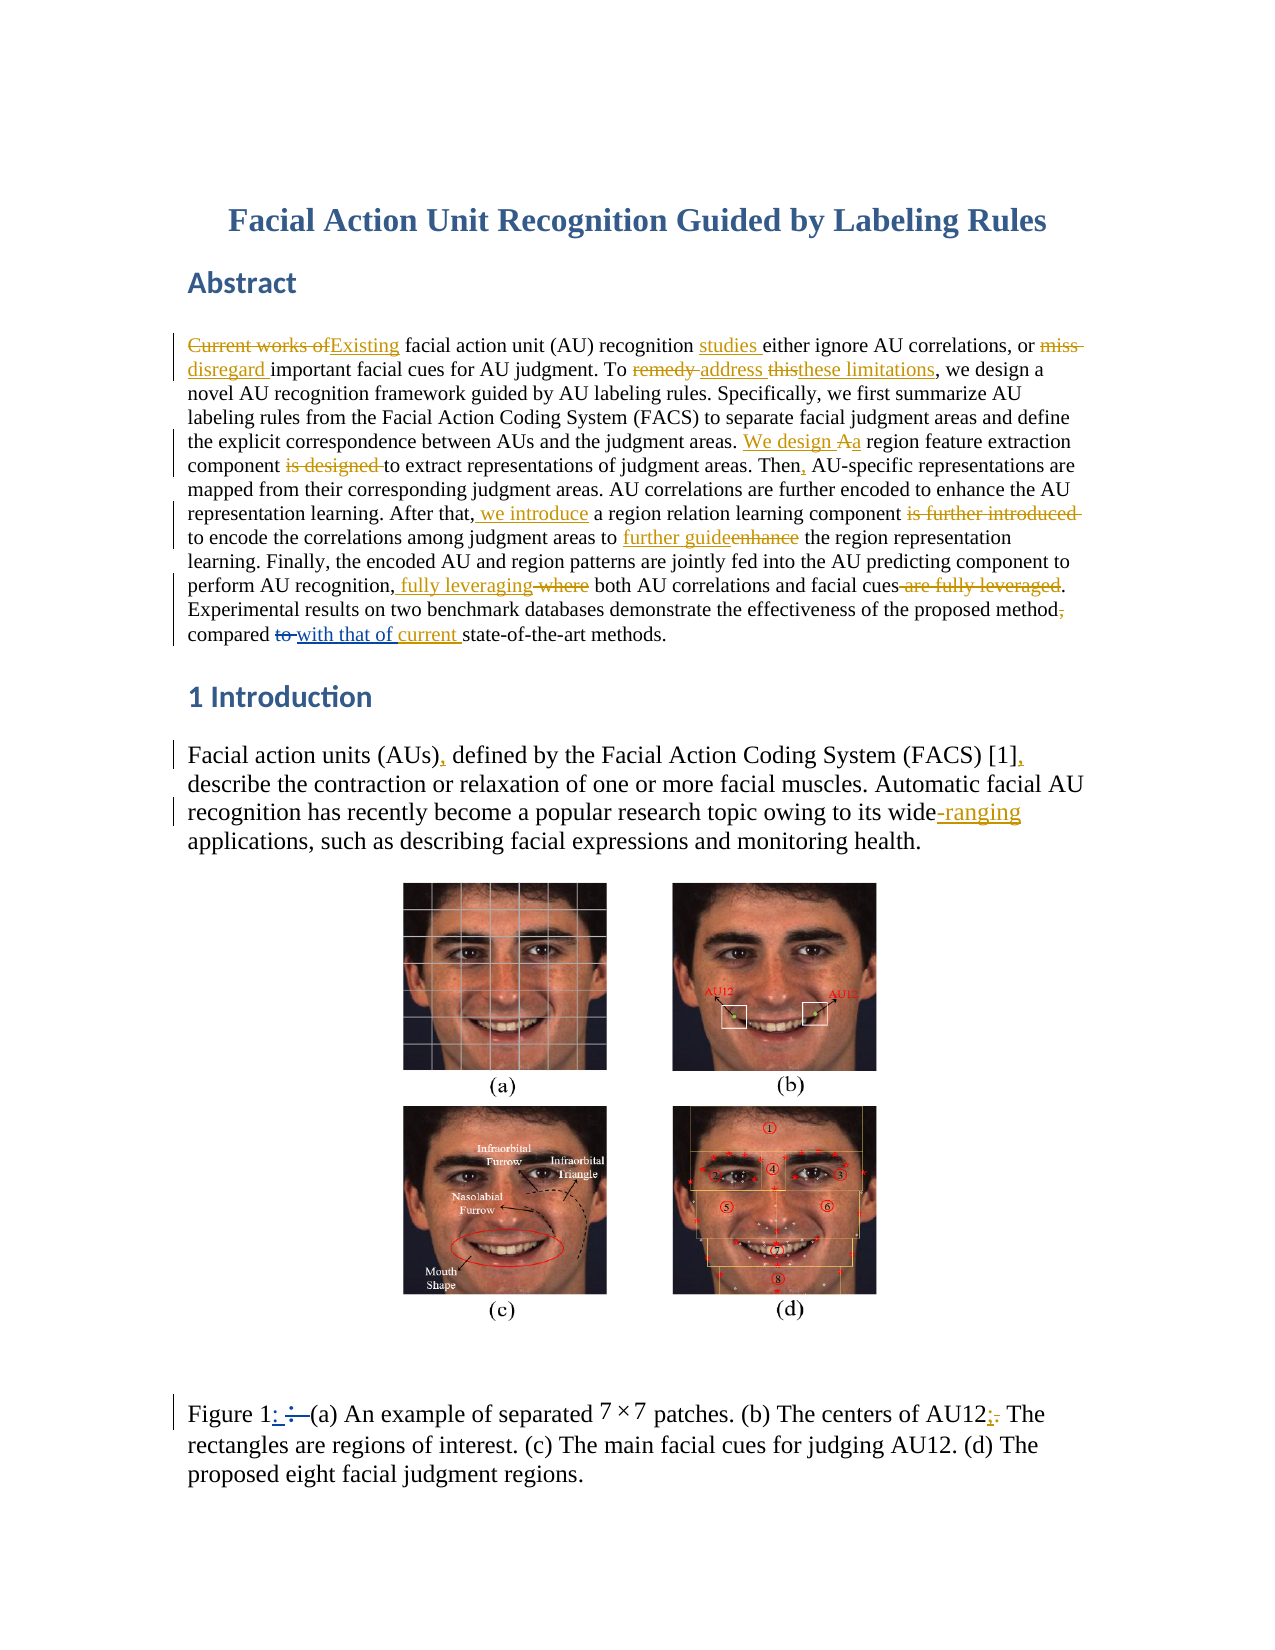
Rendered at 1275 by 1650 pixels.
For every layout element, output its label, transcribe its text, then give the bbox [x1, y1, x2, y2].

title Facial Action Unit Recognition Guided by Labeling Rules [187, 200, 1087, 238]
text facial action unit (AU) recognition either ignore AU correlations, or important facial cues for AU judgment. To , we design a novel AU recognition framework guided by AU labeling rules. Specifically, we first summarize AU labeling rules from the Facial Action Coding System (FACS) to separate facial judgment areas and define the explicit correspondence between AUs and the judgment areas. region feature extraction component to extract representations of judgment areas. Then AU-specific representations are mapped from their corresponding judgment areas. AU correlations are further encoded to enhance the AU representation learning. After that, a region relation learning component to encode the correlations among judgment areas to the region representation learning. Finally, the encoded AU and region patterns are jointly fed into the AU predicting component to perform AU recognition, both AU correlations and facial cues. Experimental results on two benchmark databases demonstrate the effectiveness of the proposed method compared state-of-the-art methods. [187, 333, 1087, 646]
picture [392, 877, 887, 1326]
subtitle 1 Introduction [187, 677, 1087, 715]
subtitle Abstract [187, 263, 1087, 301]
text Figure 1(a) An example of separated patches. (b) The centers of AU12 The rectangles are regions of interest. (c) The main facial cues for judging AU12. (d) The proposed eight facial judgment regions. [187, 1394, 1087, 1487]
text Facial action units (AUs) defined by the Facial Action Coding System (FACS) [1] describe the contraction or relaxation of one or more facial muscles. Automatic facial AU recognition has recently become a popular research topic owing to its wide applications, such as describing facial expressions and monitoring health. [187, 740, 1087, 855]
